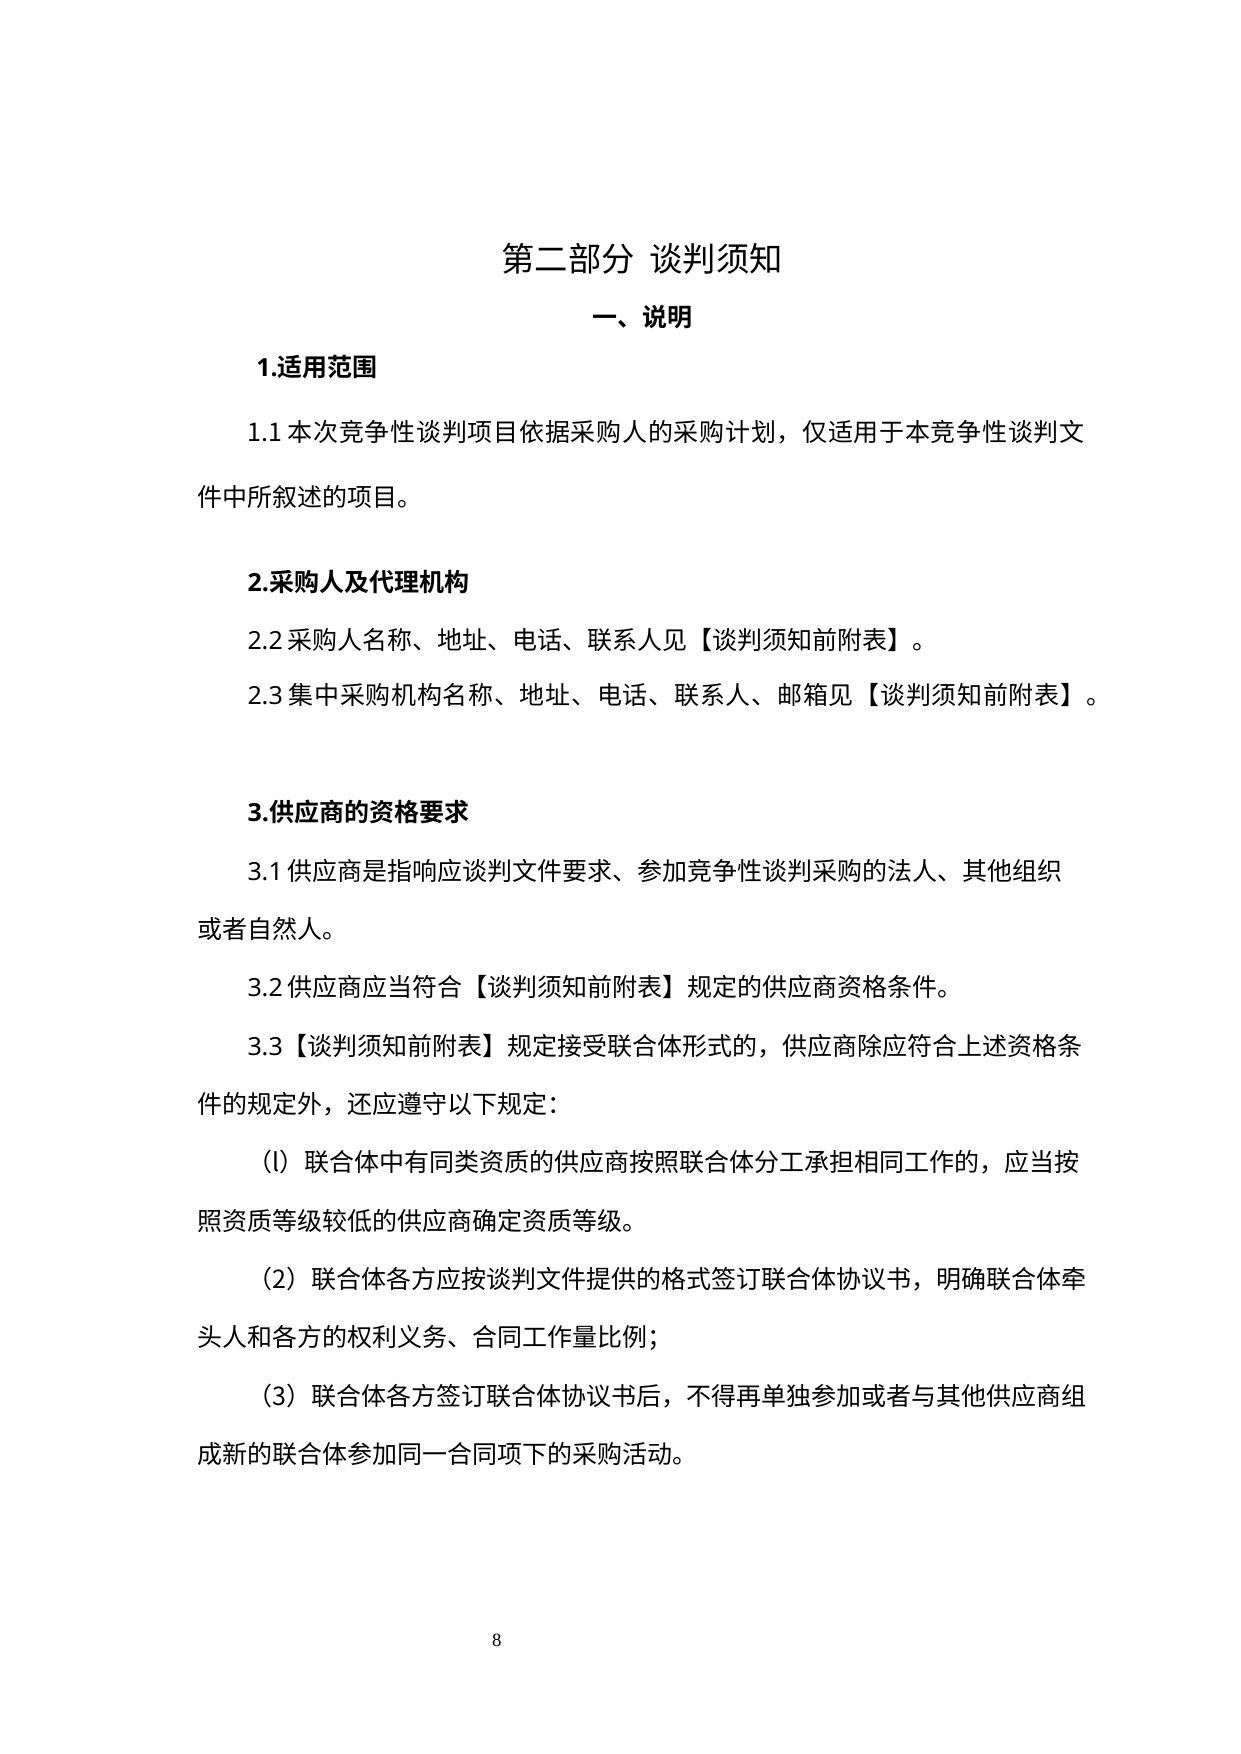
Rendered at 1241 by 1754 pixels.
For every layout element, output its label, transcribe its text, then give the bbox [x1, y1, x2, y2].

text （l）联合体中有同类资质的供应商按照联合体分工承担相同工作的，应当按照资质等级较低的供应商确定资质等级。 [197, 1125, 1087, 1242]
text 1.1本次竞争性谈判项目依据采购人的采购计划，仅适用于本竞争性谈判文件中所叙述的项目。 [197, 398, 1087, 528]
text （2）联合体各方应按谈判文件提供的格式签订联合体协议书，明确联合体牵头人和各方的权利义务、合同工作量比例； [197, 1242, 1087, 1358]
text 3.3【谈判须知前附表】规定接受联合体形式的，供应商除应符合上述资格条件的规定外，还应遵守以下规定： [197, 1008, 1087, 1125]
text 3.1供应商是指响应谈判文件要求、参加竞争性谈判采购的法人、其他组织或者自然人。 [197, 833, 1087, 950]
subtitle 第二部分 谈判须知 [197, 233, 1087, 281]
text 一、说明 [197, 297, 1087, 333]
subtitle 2.采购人及代理机构 [197, 545, 1087, 603]
subtitle 3.供应商的资格要求 [197, 775, 1087, 833]
text 1.适用范围 [197, 333, 1087, 398]
text （3）联合体各方签订联合体协议书后，不得再单独参加或者与其他供应商组成新的联合体参加同一合同项下的采购活动。 [197, 1358, 1087, 1475]
text 2.3集中采购机构名称、地址、电话、联系人、邮箱见【谈判须知前附表】。 [197, 661, 1087, 759]
text 3.2供应商应当符合【谈判须知前附表】规定的供应商资格条件。 [197, 950, 1087, 1008]
text 2.2采购人名称、地址、电话、联系人见【谈判须知前附表】。 [197, 603, 1087, 661]
